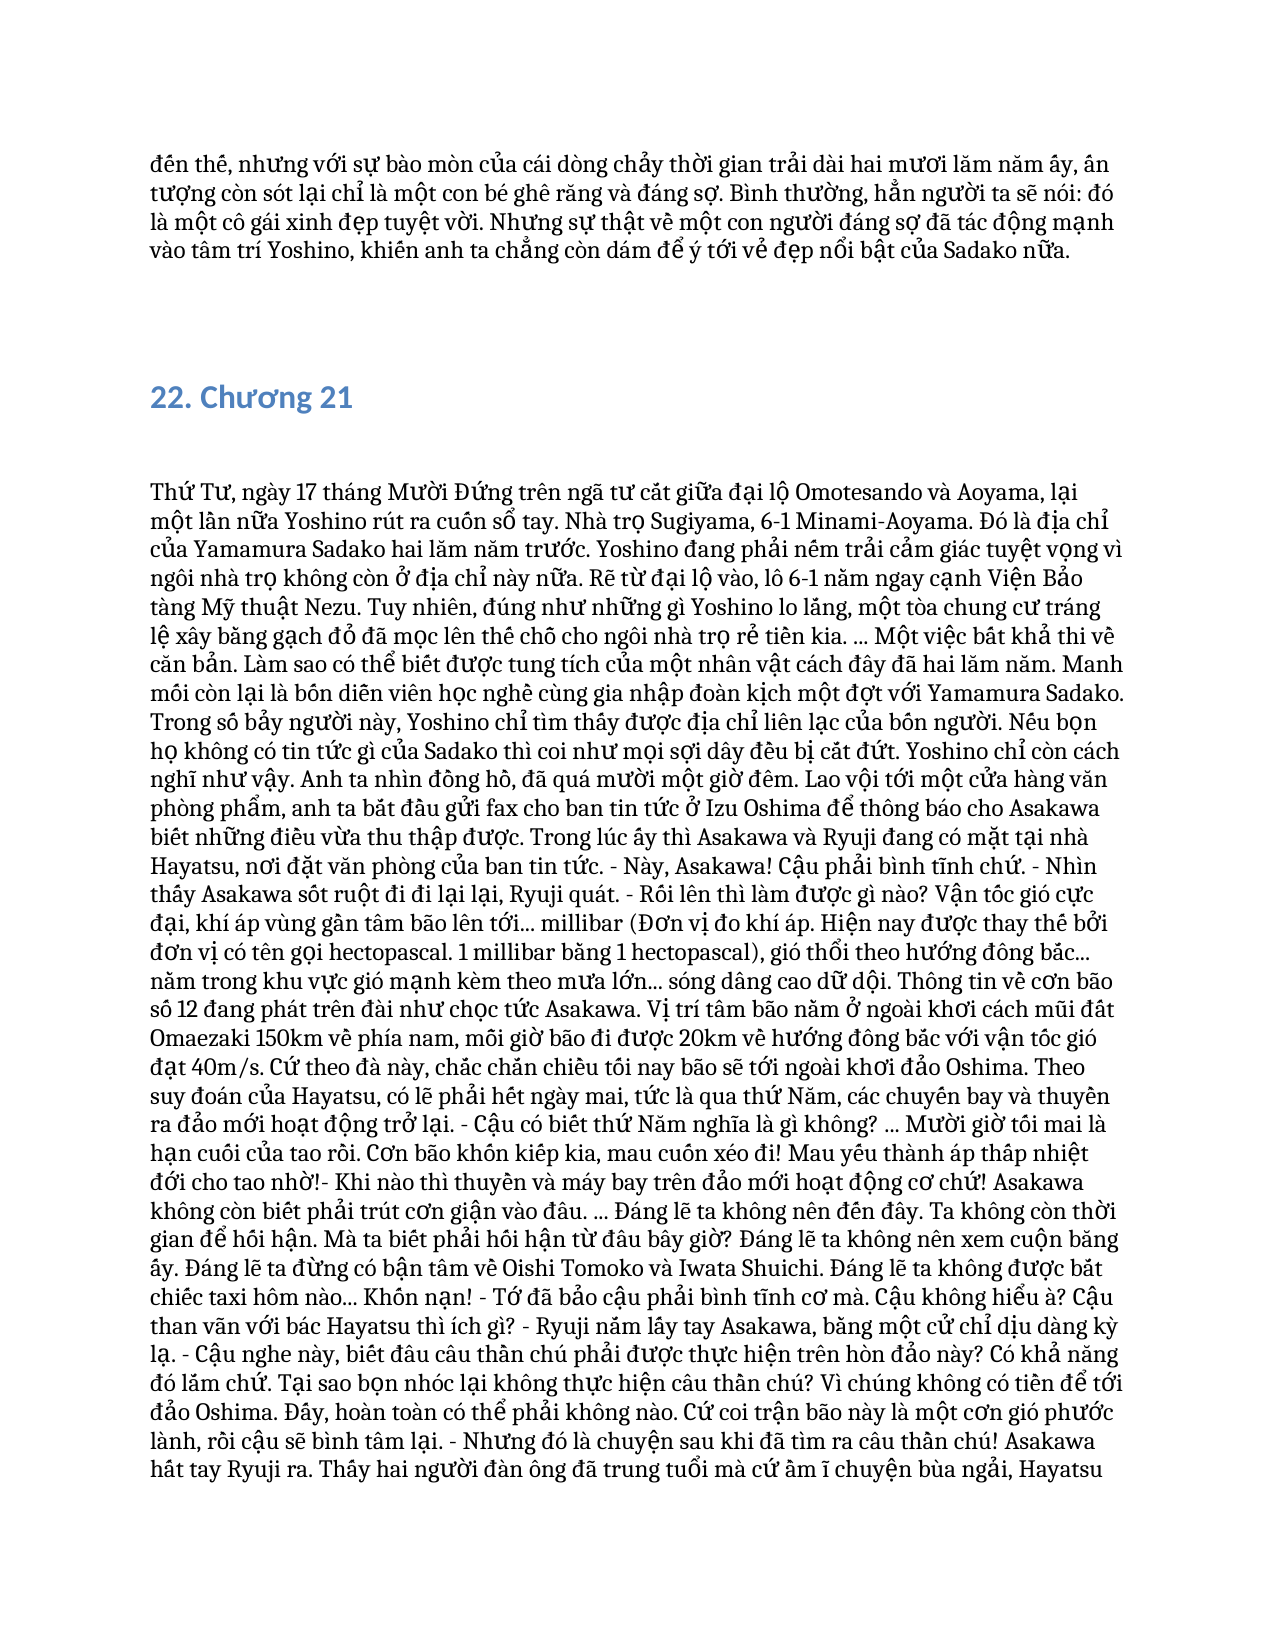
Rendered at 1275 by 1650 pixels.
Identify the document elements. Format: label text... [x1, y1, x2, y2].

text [150, 420, 1125, 1484]
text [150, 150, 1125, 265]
subtitle 22. Chương 21 [150, 376, 1125, 417]
